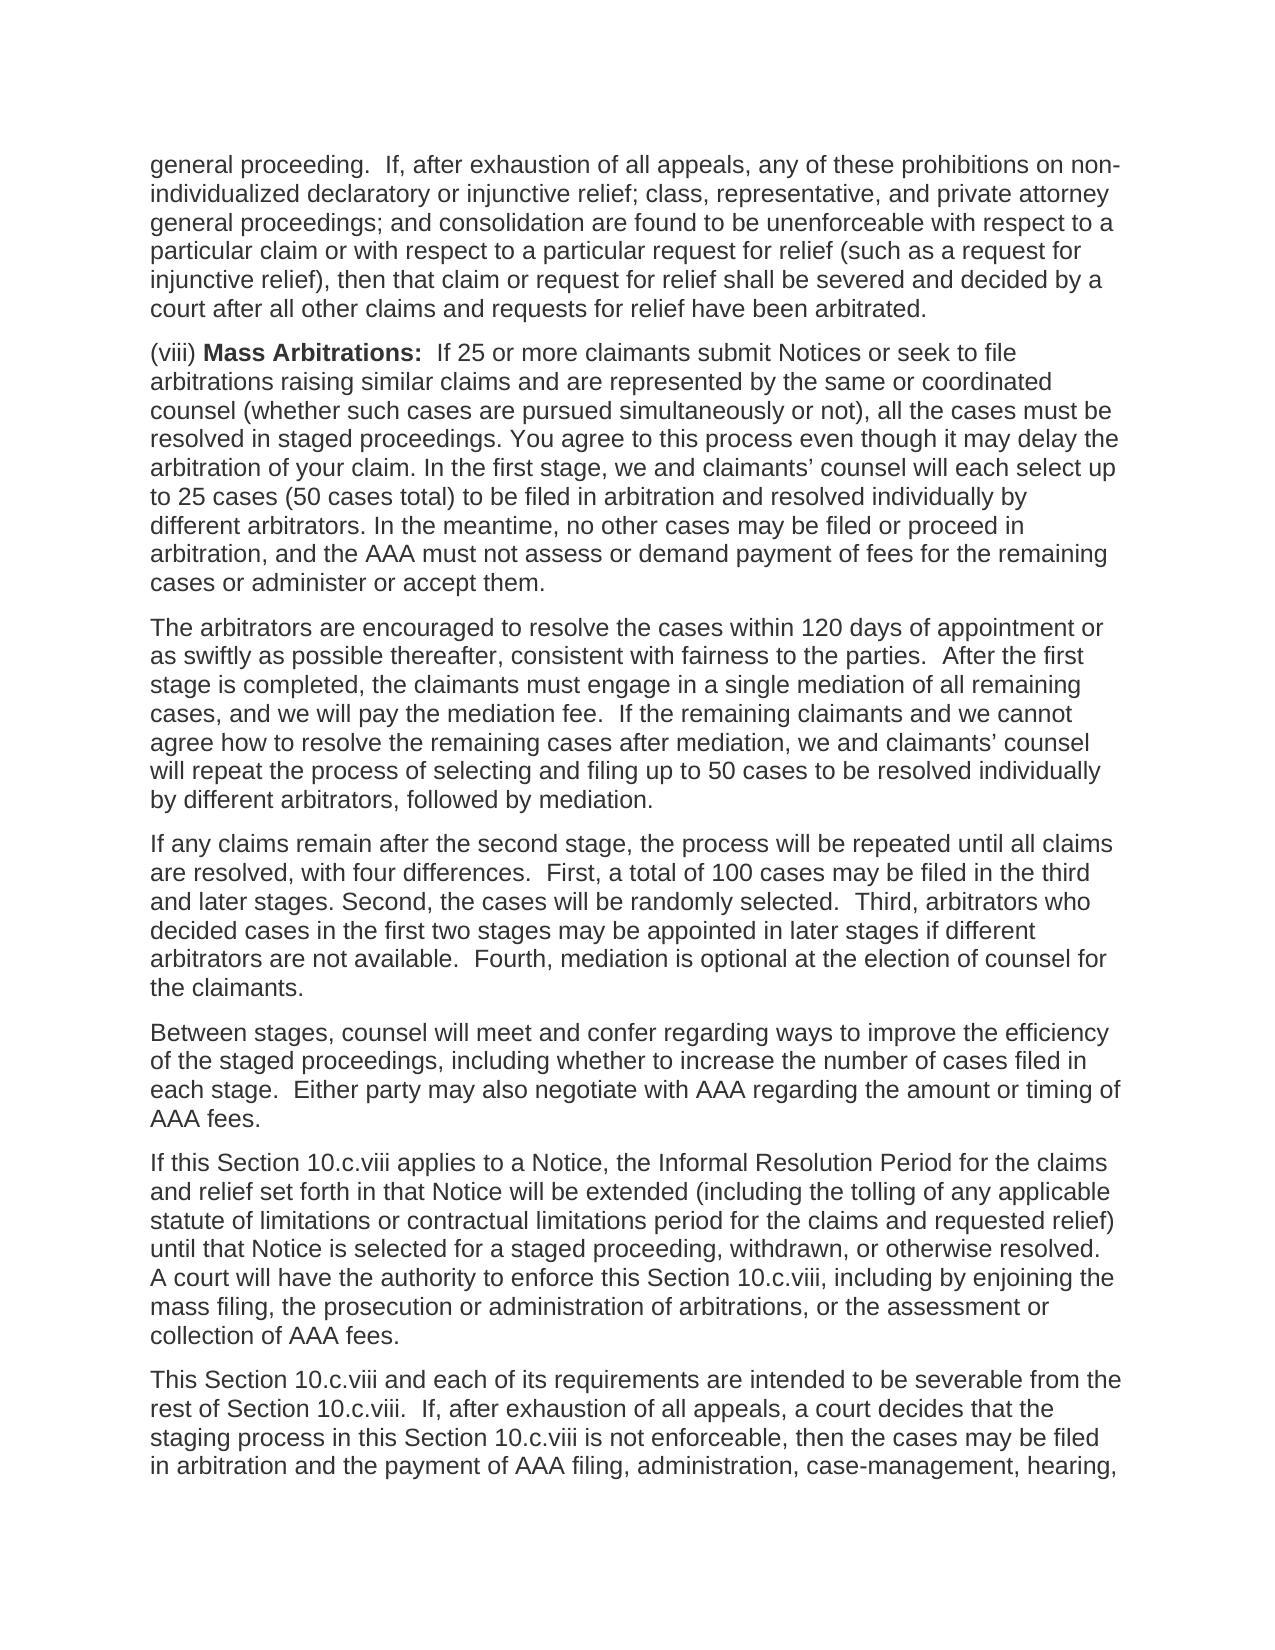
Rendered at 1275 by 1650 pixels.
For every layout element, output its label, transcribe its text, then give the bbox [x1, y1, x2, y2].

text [150, 1365, 1125, 1480]
text If any claims remain after the second stage, the process will be repeated until all claims are resolved, with four differences. First, a total of 100 cases may be filed in the third and later stages. Second, the cases will be randomly selected. Third, arbitrators who decided cases in the first two stages may be appointed in later stages if different arbitrators are not available. Fourth, mediation is optional at the election of counsel for the claimants. [150, 829, 1125, 1002]
text Between stages, counsel will meet and confer regarding ways to improve the efficiency of the staged proceedings, including whether to increase the number of cases filed in each stage. Either party may also negotiate with AAA regarding the amount or timing of AAA fees. [150, 1017, 1125, 1132]
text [150, 150, 1125, 322]
text The arbitrators are encouraged to resolve the cases within 120 days of appointment or as swiftly as possible thereafter, consistent with fairness to the parties. After the first stage is completed, the claimants must engage in a single mediation of all remaining cases, and we will pay the mediation fee. If the remaining claimants and we cannot agree how to resolve the remaining cases after mediation, we and claimants’ counsel will repeat the process of selecting and filing up to 50 cases to be resolved individually by different arbitrators, followed by mediation. [150, 612, 1125, 814]
text (viii) Mass Arbitrations: If 25 or more claimants submit Notices or seek to file arbitrations raising similar claims and are represented by the same or coordinated counsel (whether such cases are pursued simultaneously or not), all the cases must be resolved in staged proceedings. You agree to this process even though it may delay the arbitration of your claim. In the first stage, we and claimants’ counsel will each select up to 25 cases (50 cases total) to be filed in arbitration and resolved individually by different arbitrators. In the meantime, no other cases may be filed or proceed in arbitration, and the AAA must not assess or demand payment of fees for the remaining cases or administer or accept them. [150, 338, 1125, 597]
text If this Section 10.c.viii applies to a Notice, the Informal Resolution Period for the claims and relief set forth in that Notice will be extended (including the tolling of any applicable statute of limitations or contractual limitations period for the claims and requested relief) until that Notice is selected for a staged proceeding, withdrawn, or otherwise resolved. A court will have the authority to enforce this Section 10.c.viii, including by enjoining the mass filing, the prosecution or administration of arbitrations, or the assessment or collection of AAA fees. [150, 1148, 1125, 1349]
